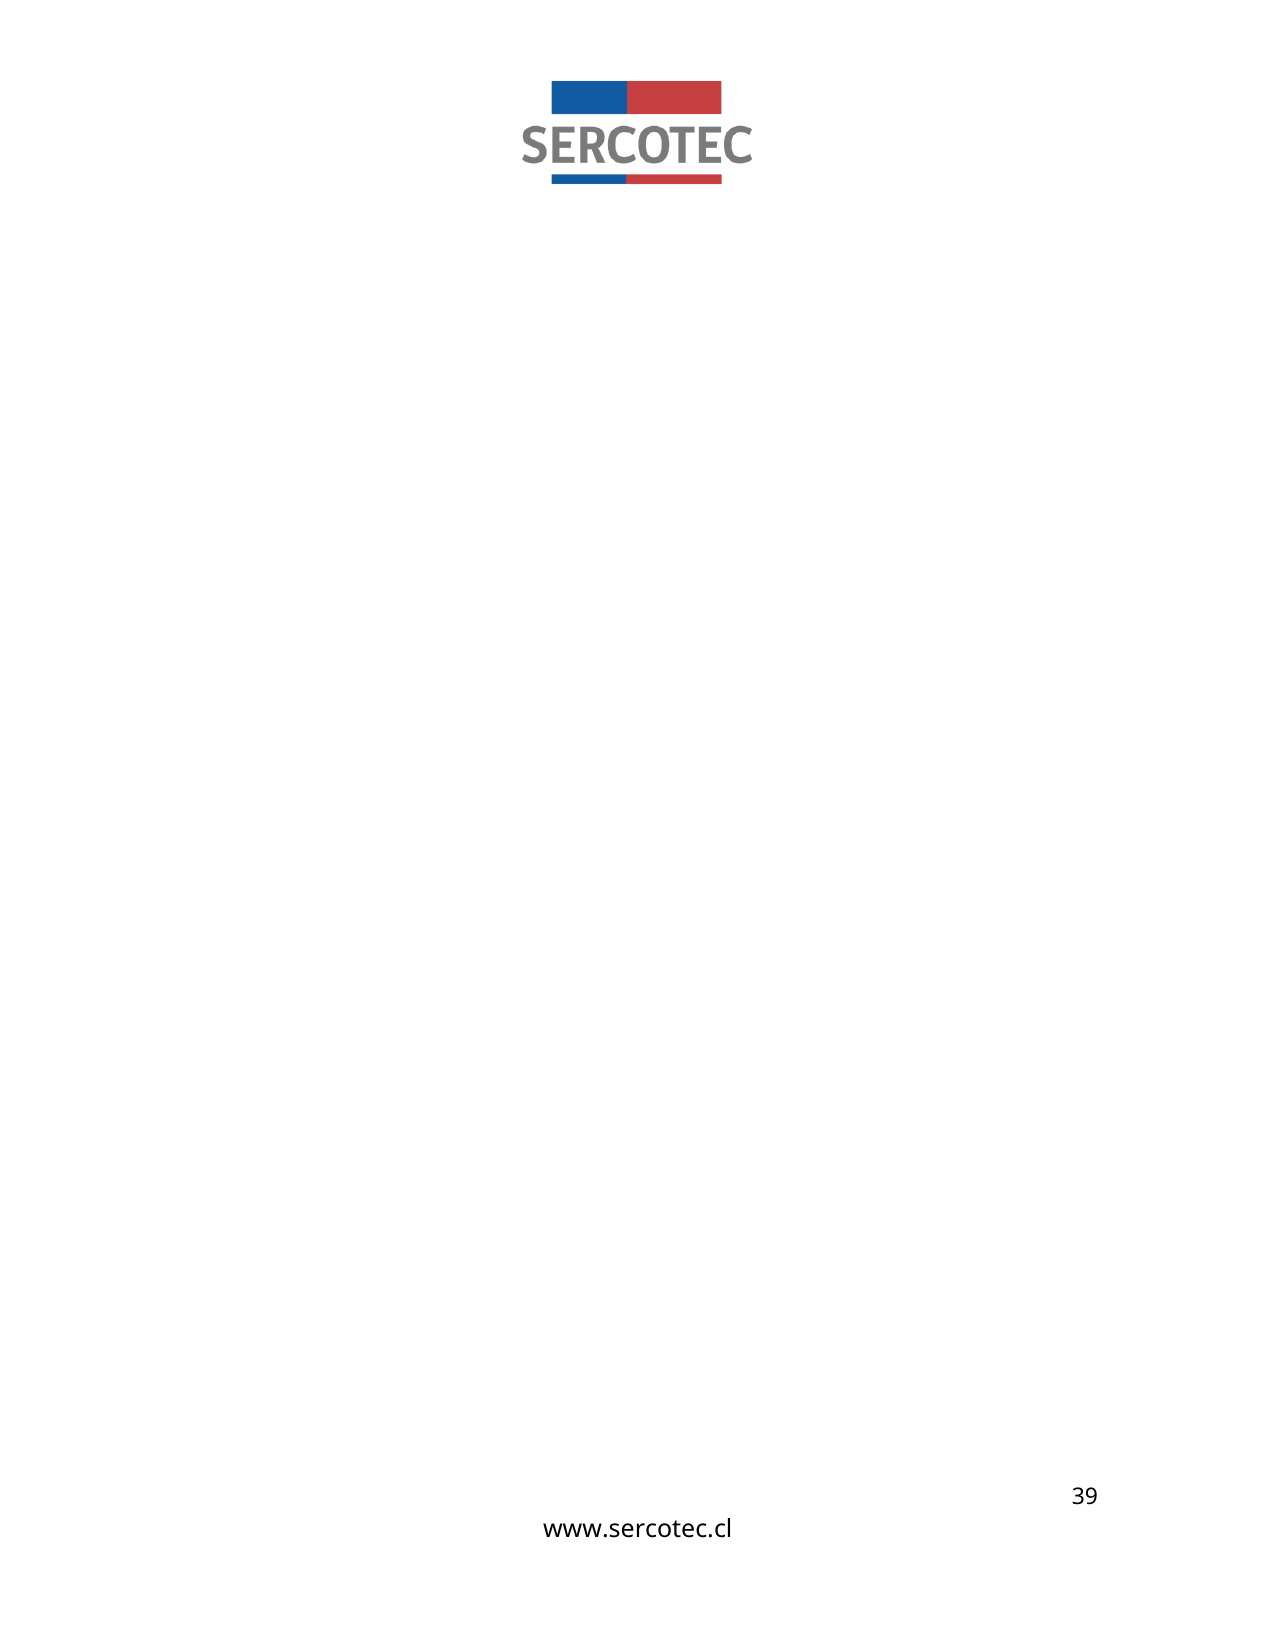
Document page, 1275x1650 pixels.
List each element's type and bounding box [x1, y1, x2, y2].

picture [512, 73, 763, 194]
